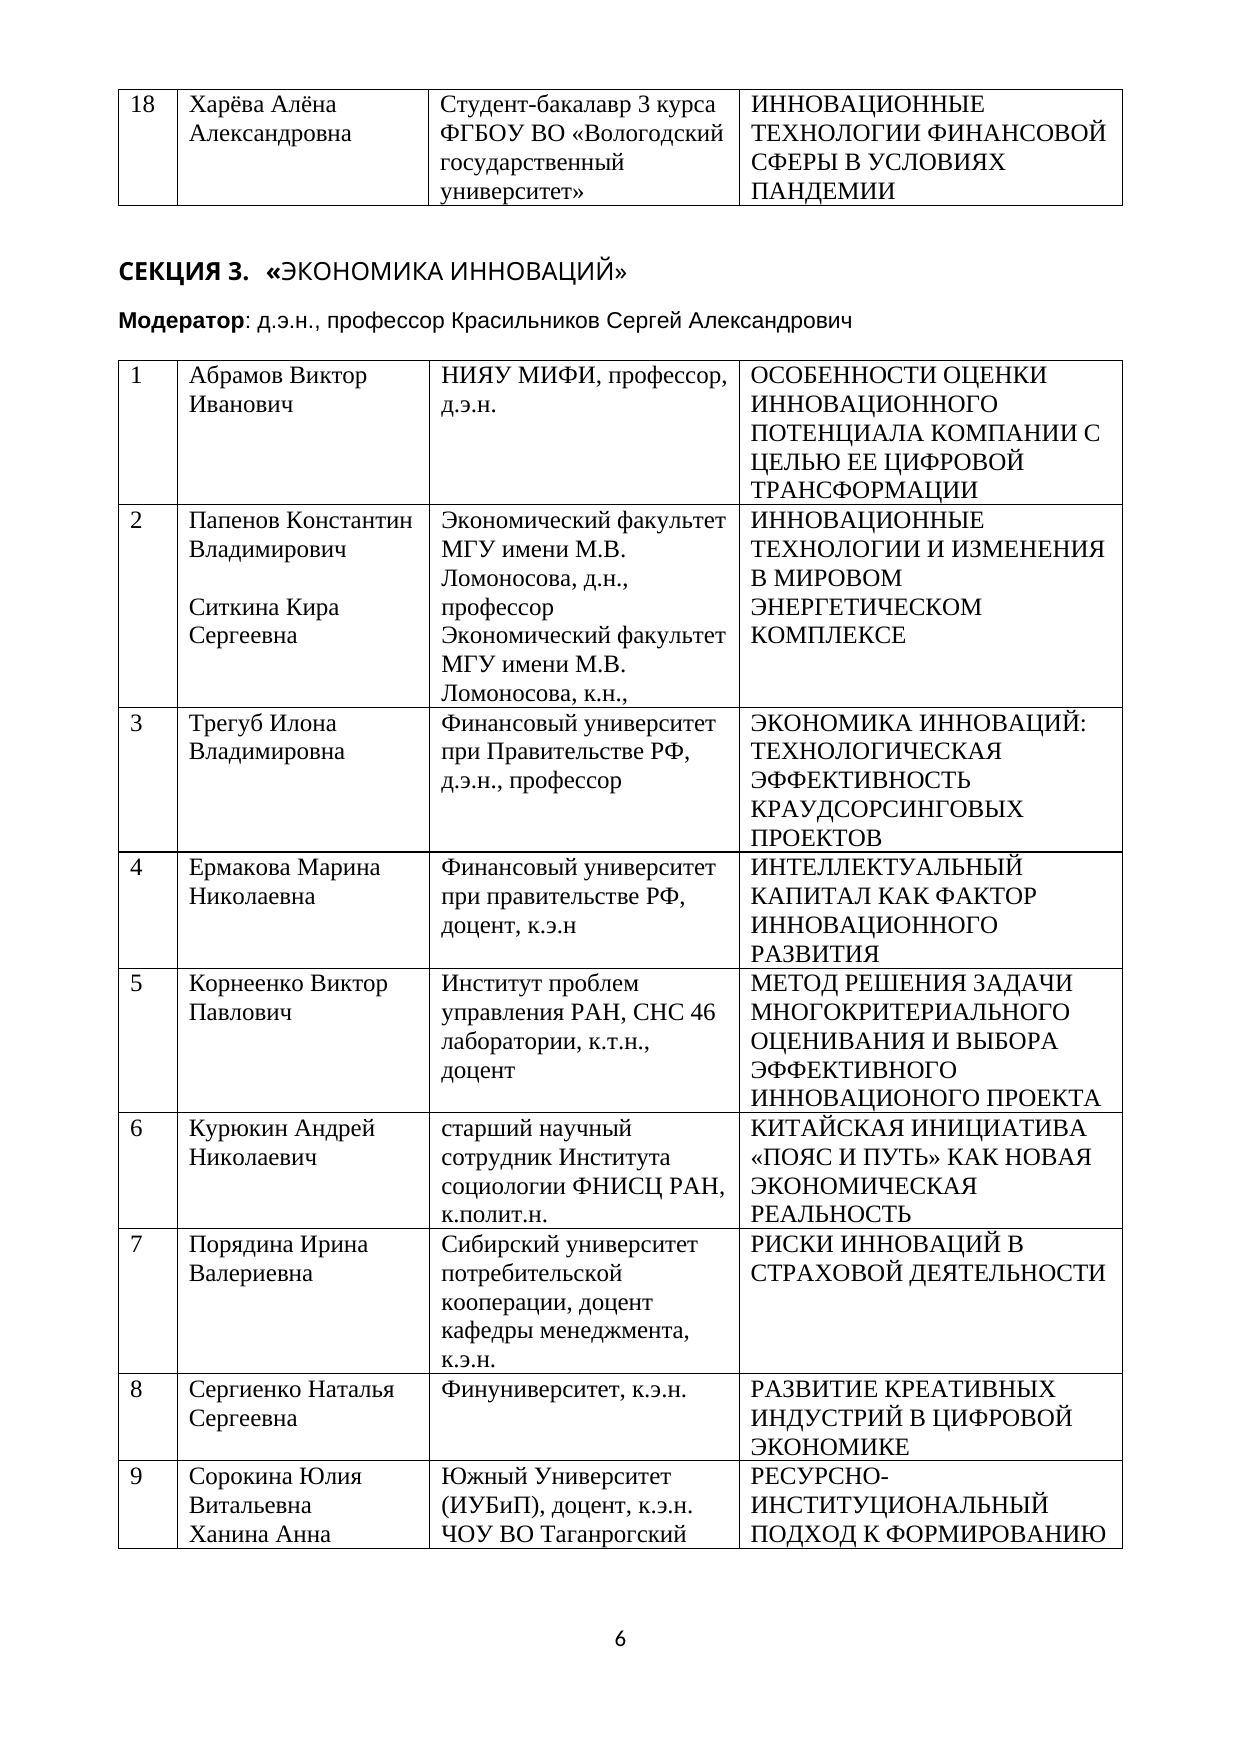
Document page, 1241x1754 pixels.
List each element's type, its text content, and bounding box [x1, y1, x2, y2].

table_cell Интеллектуальный капитал как фактор инновационного развития [740, 853, 1122, 967]
table_cell Институт проблем управления РАН, СНС 46 лаборатории, к.т.н., доцент [430, 969, 739, 1112]
table_cell Папенов Константин Владимирович Ситкина Кира Сергеевна [178, 505, 429, 707]
table_cell Риски инноваций в страховой деятельности [740, 1229, 1122, 1373]
table_cell Финансовый университет при Правительстве РФ, д.э.н., профессор [430, 708, 739, 851]
table_cell Трегуб Илона Владимировна [178, 708, 429, 851]
table_cell 4 [119, 853, 177, 967]
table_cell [430, 1461, 739, 1548]
table_cell Курюкин Андрей Николаевич [178, 1113, 429, 1228]
table_cell Инновационные технологии и изменения в мировом энергетическом комплексе [740, 505, 1122, 707]
table_cell 3 [119, 708, 177, 851]
table_cell 8 [119, 1374, 177, 1460]
table_cell Финансовый университет при правительстве РФ, доцент, к.э.н [430, 853, 739, 967]
table_header НИЯУ МИФИ, профессор, д.э.н. [430, 361, 739, 504]
table_cell Китайская инициатива «Пояс и путь» как новая экономическая реальность [740, 1113, 1122, 1228]
table_cell старший научный сотрудник Института социологии ФНИСЦ РАН, к.полит.н. [430, 1113, 739, 1228]
table_cell ИННОВАЦИОННЫЕ ТЕХНОЛОГИИ ФИНАНСОВОЙ СФЕРЫ В УСЛОВИЯХ ПАНДЕМИИ [740, 90, 1122, 204]
table_cell Экономический факультет МГУ имени М.В. Ломоносова, д.н., профессор Экономический факультет МГУ имени М.В. Ломоносова, к.н., [430, 505, 739, 707]
table_header Особенности оценки инновационного потенциала компании с целью ее цифровой трансформации [740, 361, 1122, 504]
table_header Абрамов Виктор Иванович [178, 361, 429, 504]
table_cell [740, 1461, 1122, 1548]
table_cell 5 [119, 969, 177, 1112]
table_cell Харёва Алёна Александровна [178, 90, 428, 204]
table_cell Ермакова Марина Николаевна [178, 853, 429, 967]
table_cell Развитие креативных индустрий в цифровой экономике [740, 1374, 1122, 1460]
table_cell Порядина Ирина Валериевна [178, 1229, 429, 1373]
table_cell 2 [119, 505, 177, 707]
table_cell 7 [119, 1229, 177, 1373]
text Модератор: д.э.н., профессор Красильников Сергей Александрович [118, 307, 1122, 333]
table_cell ЭКОНОМИКА ИННОВАЦИЙ: ТЕХНОЛОГИЧЕСКАЯ ЭФФЕКТИВНОСТЬ КРАУДСОРСИНГОВЫХ ПРОЕКТОВ [740, 708, 1122, 851]
table_cell Метод решения задачи многокритериального оценивания и выбора эффективного инновационого проекта [740, 969, 1122, 1112]
table_cell 9 [119, 1461, 177, 1548]
table_cell Сергиенко Наталья Сергеевна [178, 1374, 429, 1460]
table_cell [178, 1461, 429, 1548]
table_cell Сибирский университет потребительской кооперации, доцент кафедры менеджмента, к.э.н. [430, 1229, 739, 1373]
table_header 1 [119, 361, 177, 504]
table_cell Студент-бакалавр 3 курса ФГБОУ ВО «Вологодский государственный университет» [429, 90, 739, 204]
table_cell 18 [119, 90, 177, 204]
text СЕКЦИЯ 3. «ЭКОНОМИКА ИННОВАЦИЙ» [118, 253, 1122, 287]
table_cell Финуниверситет, к.э.н. [430, 1374, 739, 1460]
table_cell Корнеенко Виктор Павлович [178, 969, 429, 1112]
table_cell 6 [119, 1113, 177, 1228]
